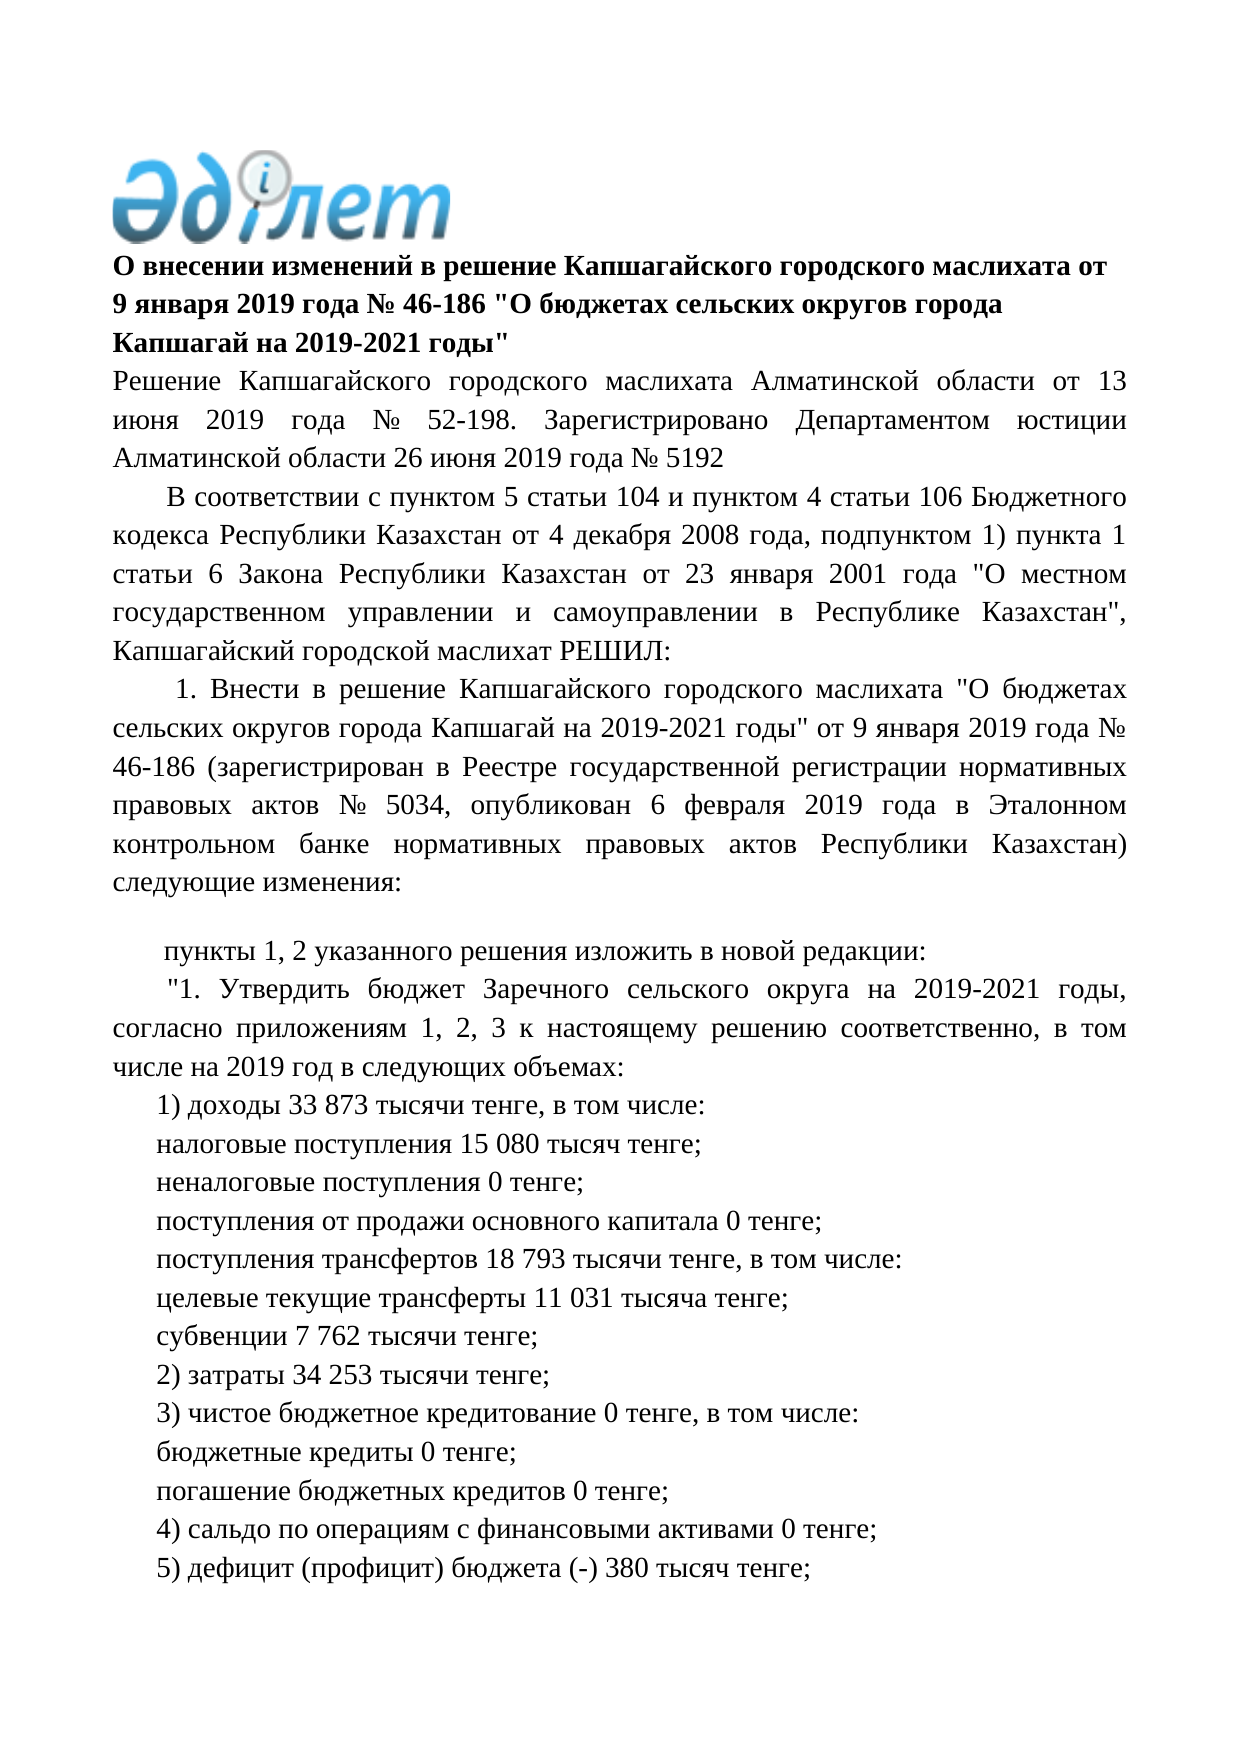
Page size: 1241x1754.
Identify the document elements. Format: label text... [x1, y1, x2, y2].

text налоговые поступления 15 080 тысяч тенге; [112, 1126, 1128, 1159]
text 2) затраты 34 253 тысячи тенге; [112, 1357, 1128, 1391]
text погашение бюджетных кредитов 0 тенге; [112, 1473, 1128, 1506]
text 5) дефицит (профицит) бюджета (-) 380 тысяч тенге; [112, 1550, 1128, 1583]
text О внесении изменений в решение Капшагайского городского маслихата от 9 января 2019 года № 46-186 "О бюджетах сельских округов города Капшагай на 2019-2021 годы" [112, 248, 1128, 358]
text 4) сальдо по операциям с финансовыми активами 0 тенге; [112, 1511, 1128, 1545]
text поступления от продажи основного капитала 0 тенге; [112, 1203, 1128, 1236]
text 1. Внести в решение Капшагайского городского маслихата "О бюджетах сельских округов города Капшагай на 2019-2021 годы" от 9 января 2019 года № 46-186 (зарегистрирован в Реестре государственной регистрации нормативных правовых актов № 5034, опубликован 6 февраля 2019 года в Эталонном контрольном банке нормативных правовых актов Республики Казахстан) следующие изменения: [112, 672, 1128, 898]
text целевые текущие трансферты 11 031 тысяча тенге; [112, 1280, 1128, 1313]
picture [112, 150, 451, 244]
text 3) чистое бюджетное кредитование 0 тенге, в том числе: [112, 1396, 1128, 1429]
text неналоговые поступления 0 тенге; [112, 1164, 1128, 1198]
text В соответствии с пунктом 5 статьи 104 и пунктом 4 статьи 106 Бюджетного кодекса Республики Казахстан от 4 декабря 2008 года, подпунктом 1) пункта 1 статьи 6 Закона Республики Казахстан от 23 января 2001 года "О местном государственном управлении и самоуправлении в Республике Казахстан", Капшагайский городской маслихат РЕШИЛ: [112, 479, 1128, 667]
text 1) доходы 33 873 тысячи тенге, в том числе: [112, 1087, 1128, 1121]
text Решение Капшагайского городского маслихата Алматинской области от 13 июня 2019 года № 52-198. Зарегистрировано Департаментом юстиции Алматинской области 26 июня 2019 года № 5192 [112, 363, 1128, 474]
text поступления трансфертов 18 793 тысячи тенге, в том числе: [112, 1241, 1128, 1275]
text бюджетные кредиты 0 тенге; [112, 1434, 1128, 1468]
text субвенции 7 762 тысячи тенге; [112, 1318, 1128, 1352]
text пункты 1, 2 указанного решения изложить в новой редакции: [112, 933, 1128, 967]
text "1. Утвердить бюджет Заречного сельского округа на 2019-2021 годы, согласно приложениям 1, 2, 3 к настоящему решению соответственно, в том числе на 2019 год в следующих объемах: [112, 972, 1128, 1082]
